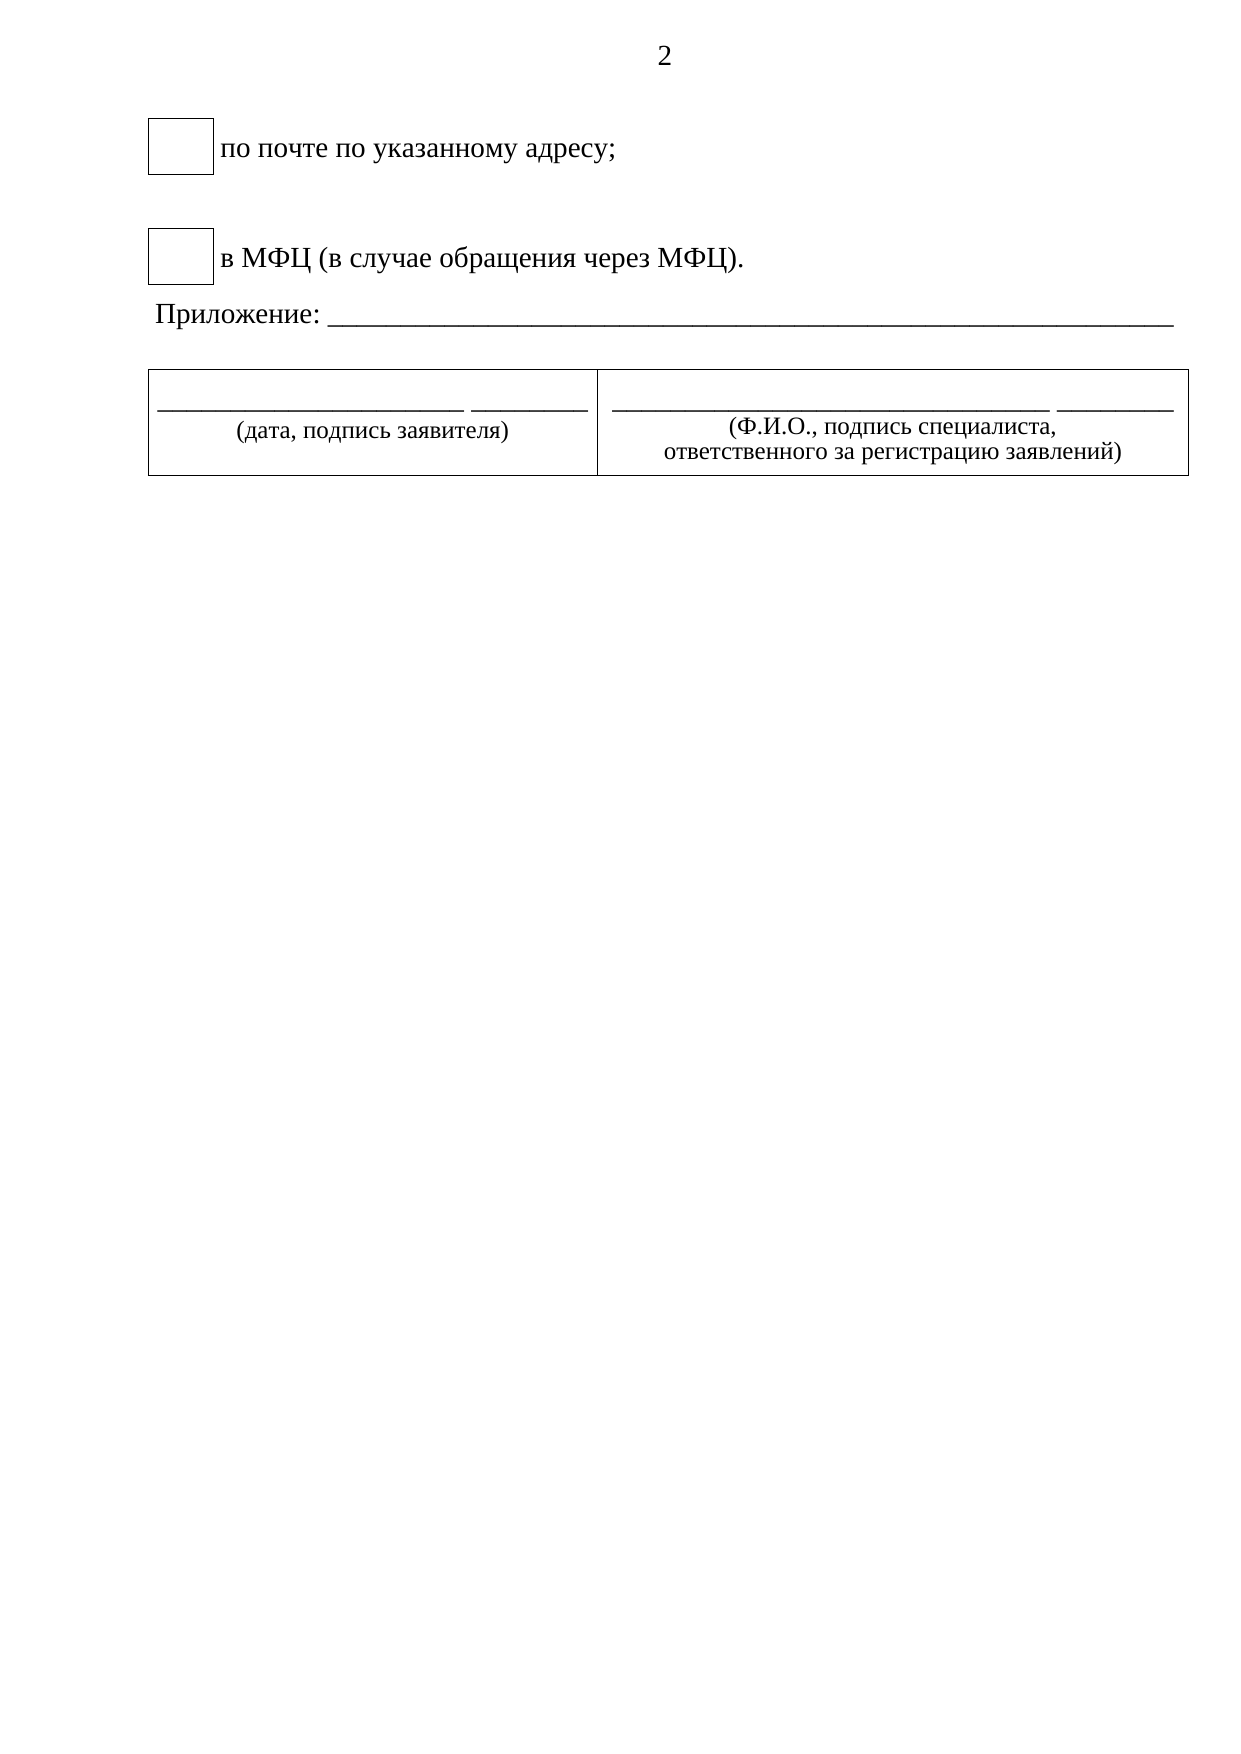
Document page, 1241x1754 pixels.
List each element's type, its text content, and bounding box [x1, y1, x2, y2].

table_header в МФЦ (в случае обращения через МФЦ). [214, 228, 1188, 284]
table_cell ______________________________ ________ (Ф.И.О., подпись специалиста, ответственного за регистрацию заявлений) [598, 370, 1188, 475]
table_cell Приложение: __________________________________________________________ [148, 284, 1188, 369]
table_cell _____________________ ________ (дата, подпись заявителя) [149, 370, 597, 475]
table_header [149, 119, 213, 174]
table_header по почте по указанному адресу; [214, 118, 1188, 174]
table_header [149, 229, 213, 284]
